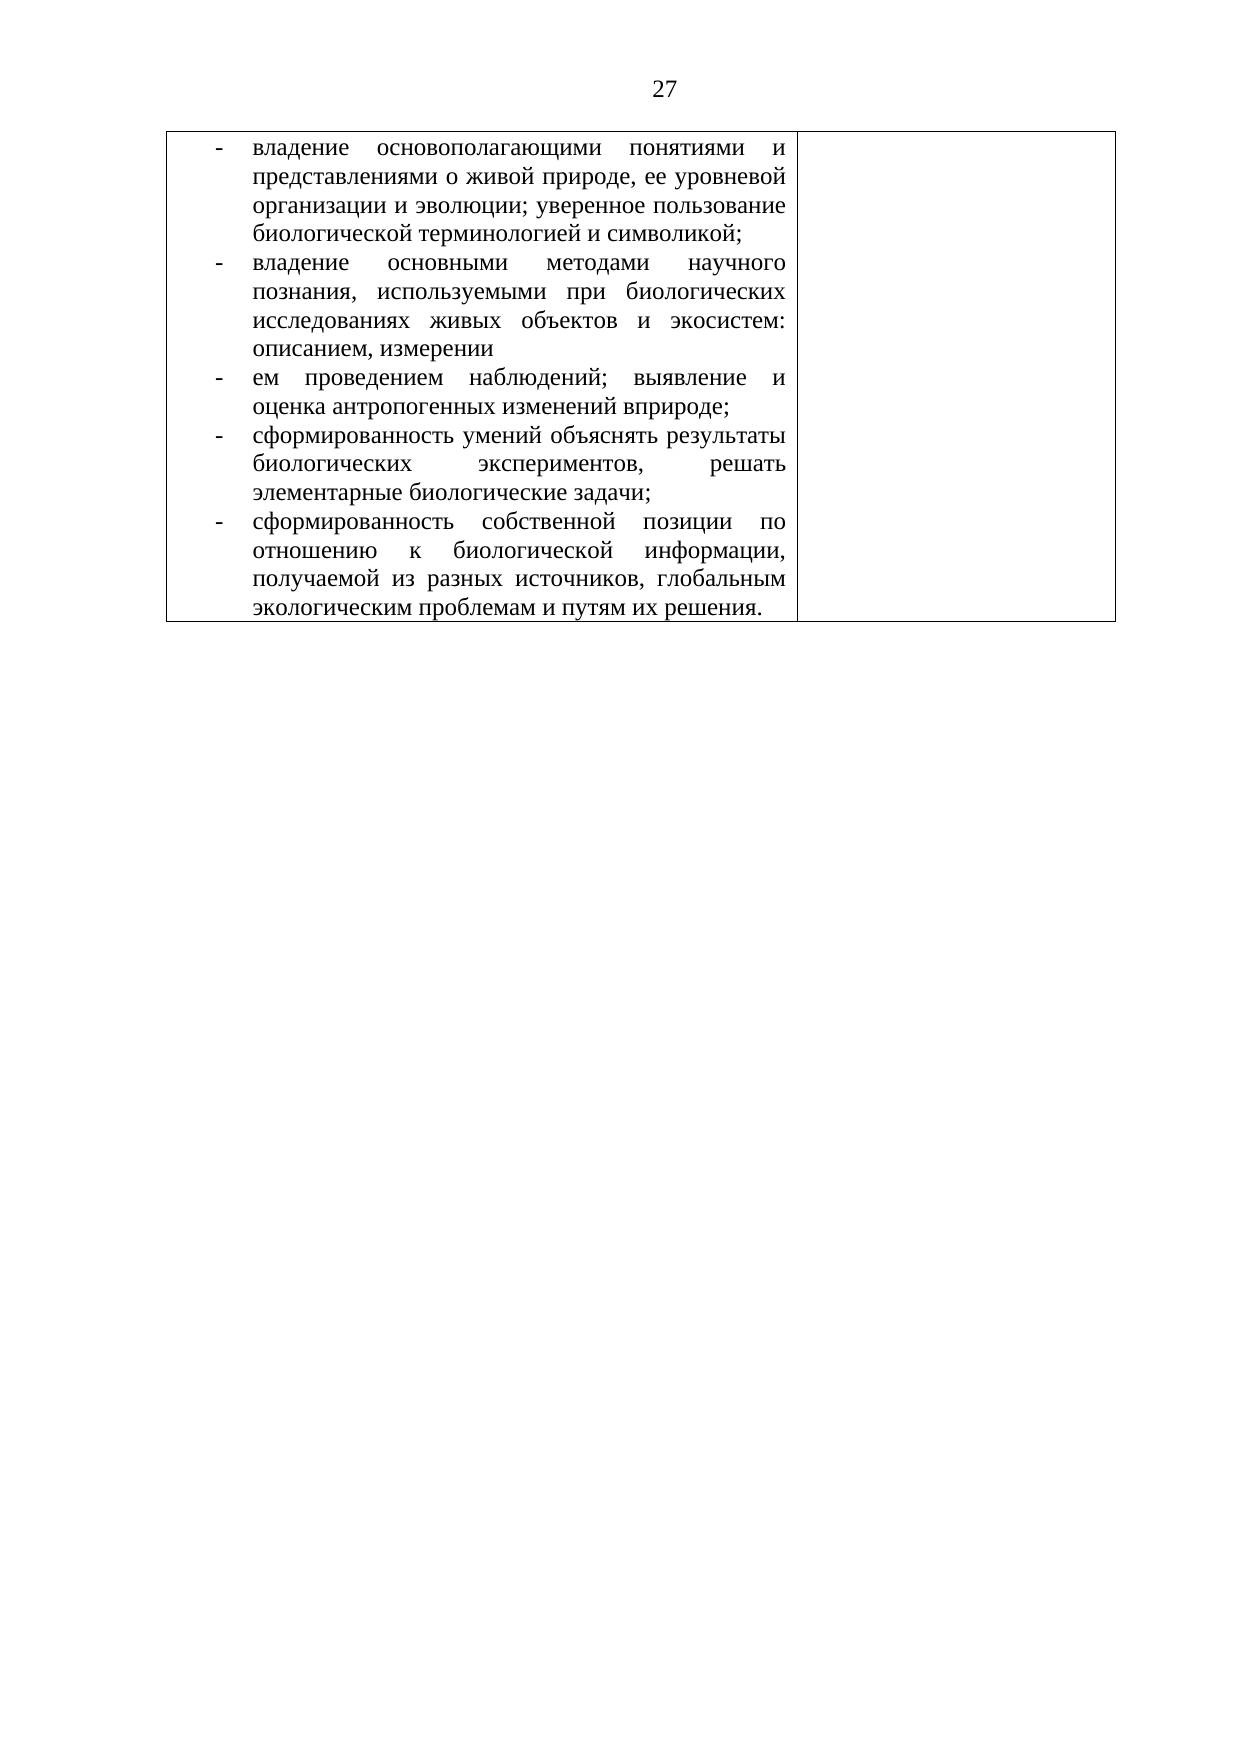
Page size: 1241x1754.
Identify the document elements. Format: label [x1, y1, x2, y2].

table_cell [167, 132, 797, 621]
table_cell [798, 132, 1115, 621]
